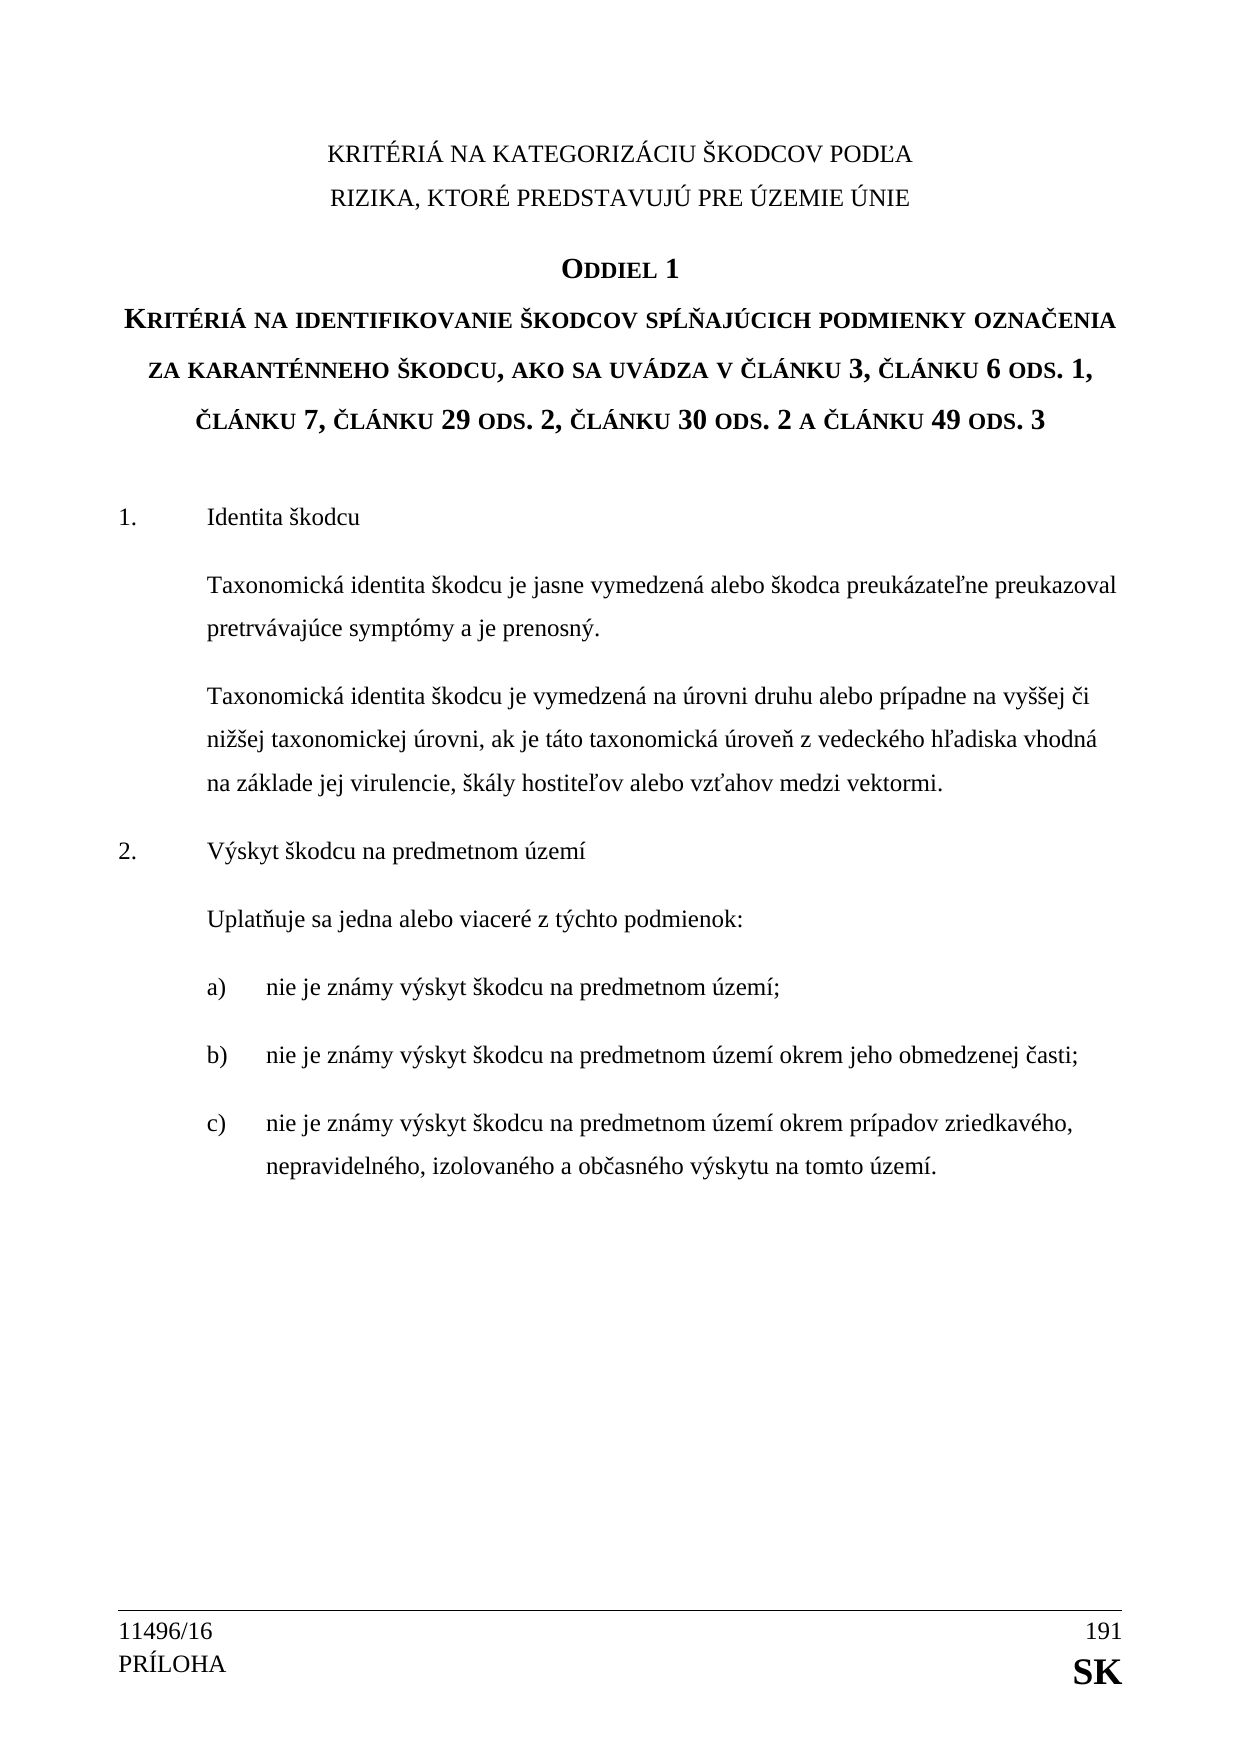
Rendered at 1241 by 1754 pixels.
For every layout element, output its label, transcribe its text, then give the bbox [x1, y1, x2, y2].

text b) nie je známy výskyt škodcu na predmetnom území okrem jeho obmedzenej časti; [207, 1040, 1122, 1069]
text 2. Výskyt škodcu na predmetnom území [118, 836, 1122, 864]
text a) nie je známy výskyt škodcu na predmetnom území; [207, 972, 1122, 1001]
text Taxonomická identita škodcu je vymedzená na úrovni druhu alebo prípadne na vyššej či nižšej taxonomickej úrovni, ak je táto taxonomická úroveň z vedeckého hľadiska vhodná na základe jej virulencie, škály hostiteľov alebo vzťahov medzi vektormi. [207, 681, 1122, 796]
text KRITÉRIÁ NA KATEGORIZÁCIU ŠKODCOV PODĽA RIZIKA, KTORÉ PREDSTAVUJÚ PRE ÚZEMIE ÚNIE [118, 139, 1122, 211]
text c) nie je známy výskyt škodcu na predmetnom území okrem prípadov zriedkavého, nepravidelného, izolovaného a občasného výskytu na tomto území. [207, 1108, 1122, 1180]
text 1. Identita škodcu [118, 502, 1122, 531]
title Oddiel 1 Kritériá na identifikovanie škodcov spĺňajúcich podmienky označenia za karanténneho škodcu, ako sa uvádza v článku 3, článku 6 ods. 1, článku 7, článku 29 ods. 2, článku 30 ods. 2 a článku 49 ods. 3 [118, 251, 1122, 435]
text Uplatňuje sa jedna alebo viaceré z týchto podmienok: [207, 904, 1122, 933]
text Taxonomická identita škodcu je jasne vymedzená alebo škodca preukázateľne preukazoval pretrvávajúce symptómy a je prenosný. [207, 570, 1122, 642]
